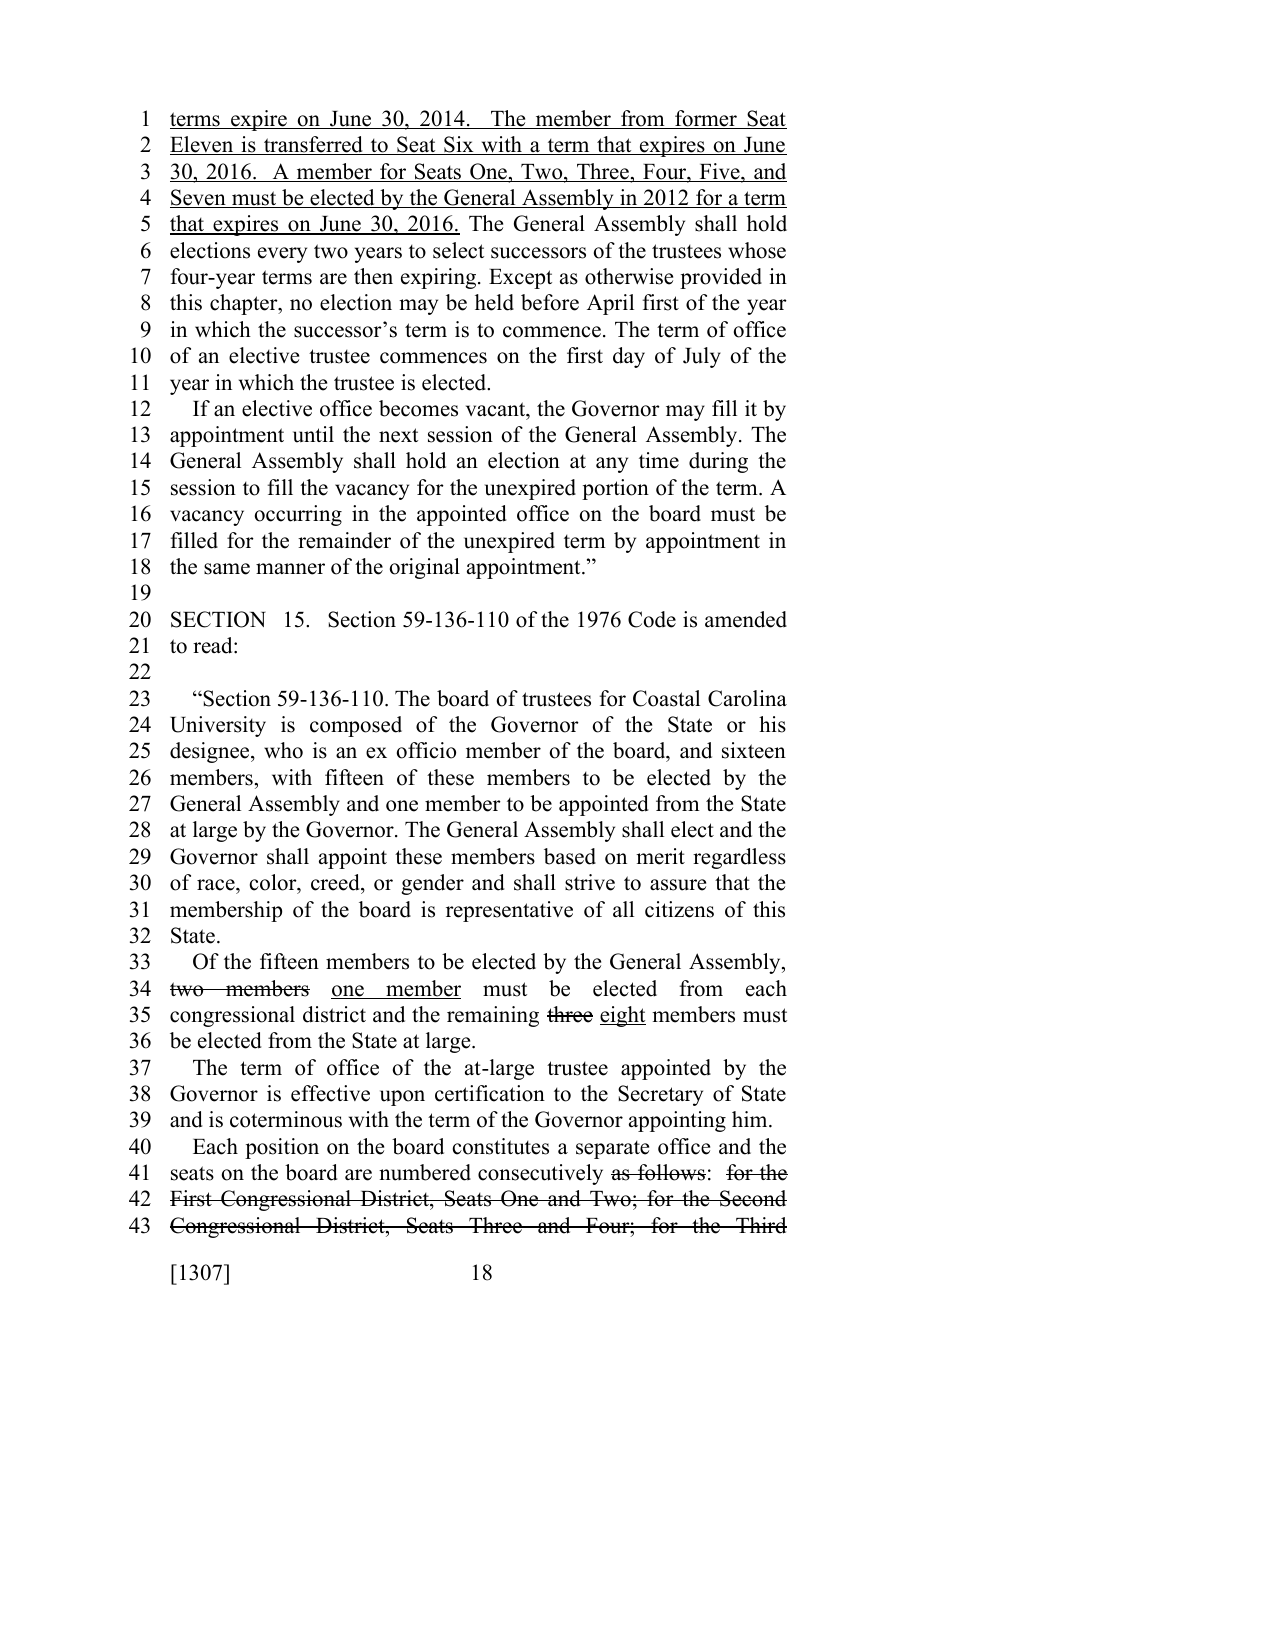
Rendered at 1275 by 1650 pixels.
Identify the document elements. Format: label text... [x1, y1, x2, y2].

text Of the fifteen members to be elected by the General Assembly, two members one member must be elected from each congressional district and the remaining three eight members must be elected from the State at large. [169, 948, 787, 1054]
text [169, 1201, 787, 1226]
text The term of office of the at-large trustee appointed by the Governor is effective upon certification to the Secretary of State and is coterminous with the term of the Governor appointing him. [169, 1054, 787, 1133]
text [169, 1133, 787, 1200]
text If an elective office becomes vacant, the Governor may fill it by appointment until the next session of the General Assembly. The General Assembly shall hold an election at any time during the session to fill the vacancy for the unexpired portion of the term. A vacancy occurring in the appointed office on the board must be filled for the remainder of the unexpired term by appointment in the same manner of the original appointment.” [169, 395, 787, 579]
text “Section 59-136-110. The board of trustees for Coastal Carolina University is composed of the Governor of the State or his designee, who is an ex officio member of the board, and sixteen members, with fifteen of these members to be elected by the General Assembly and one member to be appointed from the State at large by the Governor. The General Assembly shall elect and the Governor shall appoint these members based on merit regardless of race, color, creed, or gender and shall strive to assure that the membership of the board is representative of all citizens of this State. [169, 685, 787, 948]
text SECTION 15. Section 59-136-110 of the 1976 Code is amended to read: [169, 606, 787, 658]
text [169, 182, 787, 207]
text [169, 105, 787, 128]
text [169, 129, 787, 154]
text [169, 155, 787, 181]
